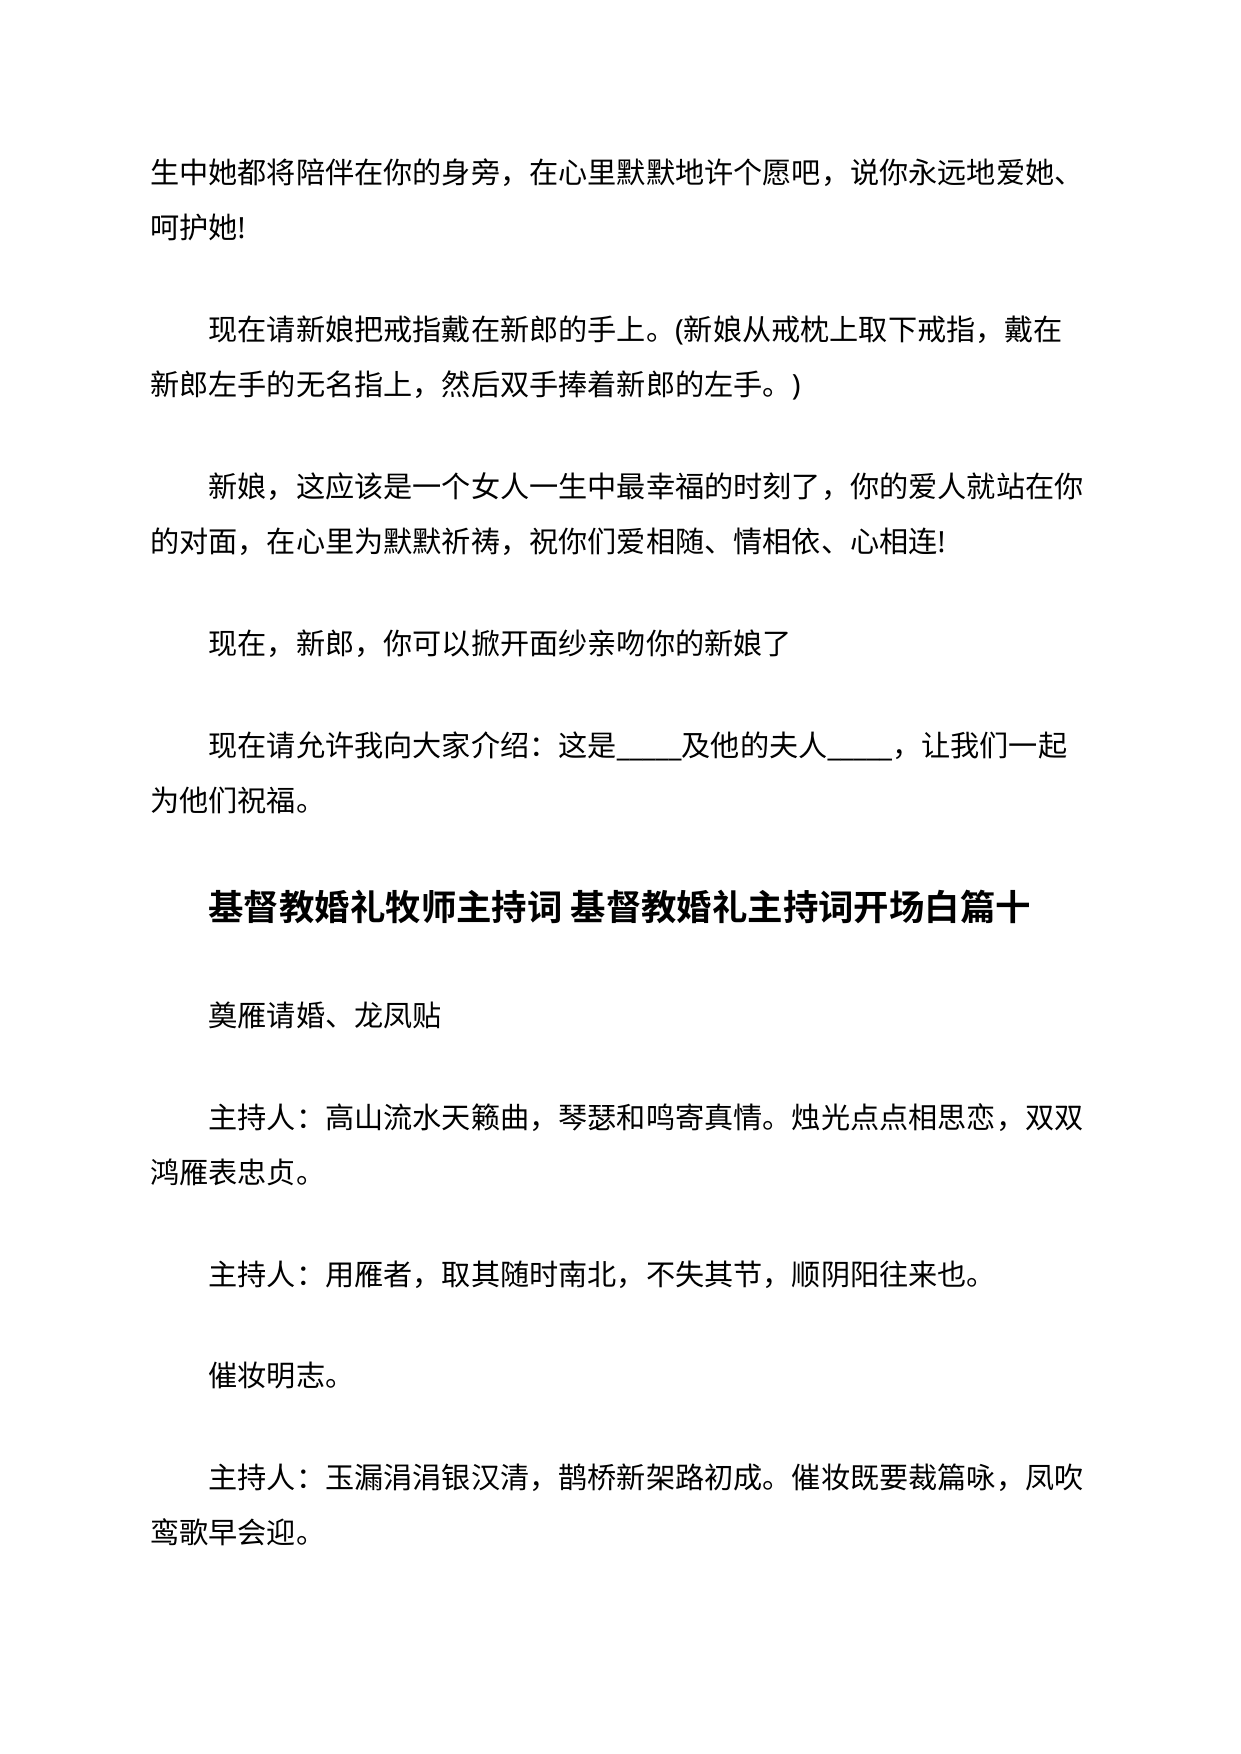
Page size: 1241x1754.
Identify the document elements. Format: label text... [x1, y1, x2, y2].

text 主持人：高山流水天籁曲，琴瑟和鸣寄真情。烛光点点相思恋，双双鸿雁表忠贞。 [150, 1094, 1090, 1192]
text 主持人：玉漏涓涓银汉清，鹊桥新架路初成。催妆既要裁篇咏，凤吹鸾歌早会迎。 [150, 1455, 1090, 1552]
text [150, 150, 1090, 247]
text 主持人：用雁者，取其随时南北，不失其节，顺阴阳往来也。 [150, 1251, 1090, 1293]
text 新娘，这应该是一个女人一生中最幸福的时刻了，你的爱人就站在你的对面，在心里为默默祈祷，祝你们爱相随、情相依、心相连! [150, 464, 1090, 561]
text 基督教婚礼牧师主持词 基督教婚礼主持词开场白篇十 [150, 879, 1090, 931]
text 奠雁请婚、龙凤贴 [150, 993, 1090, 1035]
text 催妆明志。 [150, 1353, 1090, 1395]
text 现在，新郎，你可以掀开面纱亲吻你的新娘了 [150, 621, 1090, 663]
text 现在请新娘把戒指戴在新郎的手上。(新娘从戒枕上取下戒指，戴在新郎左手的无名指上，然后双手捧着新郎的左手。) [150, 307, 1090, 404]
text 现在请允许我向大家介绍：这是_____及他的夫人_____，让我们一起为他们祝福。 [150, 722, 1090, 820]
